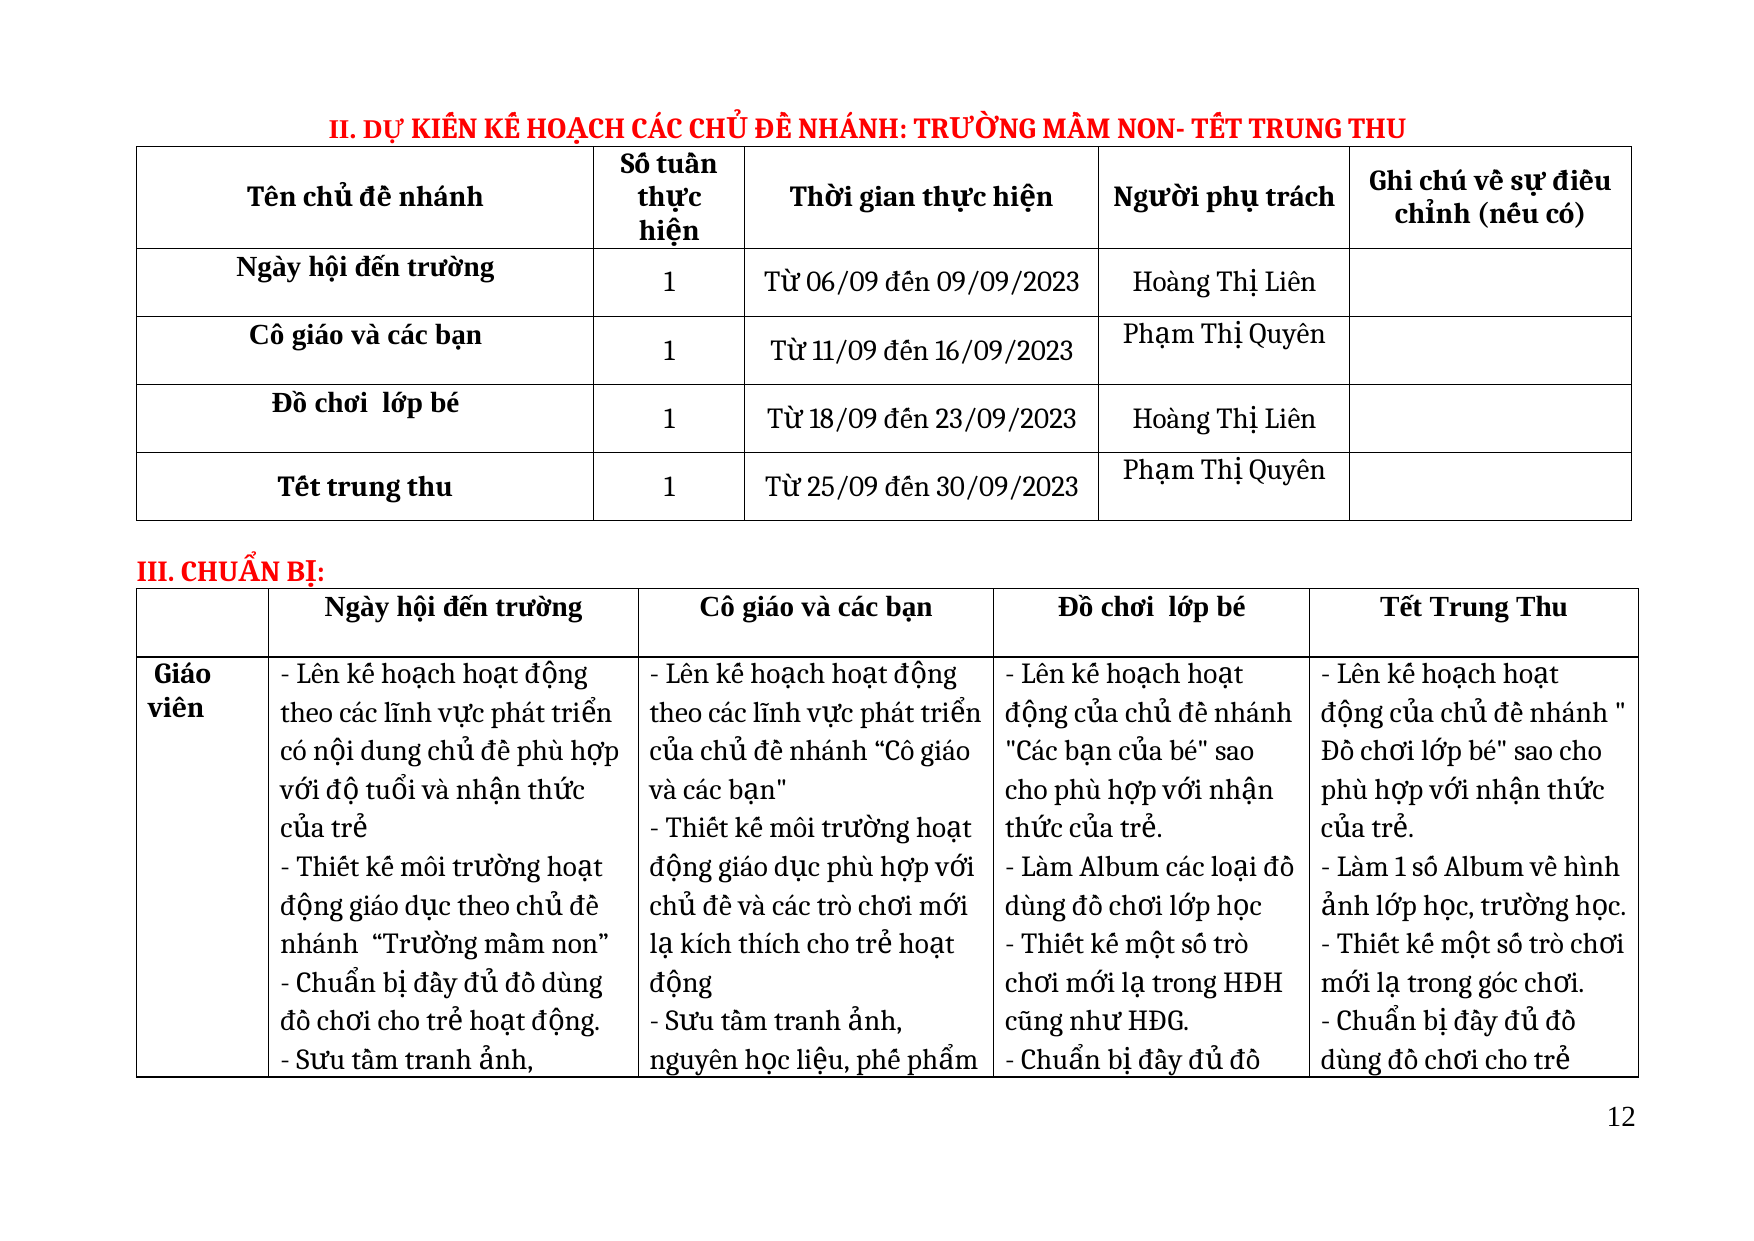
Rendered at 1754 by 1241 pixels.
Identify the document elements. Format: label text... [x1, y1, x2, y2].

table_cell Phạm Thị Quyên [1099, 317, 1349, 384]
table_cell [1350, 249, 1631, 316]
table_cell Ngày hội đến trường [137, 249, 593, 316]
table_cell Phạm Thị Quyên [1099, 453, 1349, 520]
table_header Tết Trung Thu [1310, 589, 1638, 656]
table_cell 1 [594, 385, 744, 452]
table_cell Hoàng Thị Liên [1099, 385, 1349, 452]
table_cell Từ 06/09 đến 09/09/2023 [745, 249, 1098, 316]
table_header Người phụ trách [1099, 147, 1349, 248]
table_header [137, 589, 268, 656]
table_cell 1 [594, 317, 744, 384]
table_cell Từ 18/09 đến 23/09/2023 [745, 385, 1098, 452]
table_cell Giáo viên [137, 658, 268, 1076]
table_header Ghi chú về sự điều chỉnh (nếu có) [1350, 147, 1631, 248]
table_header Tên chủ đề nhánh [137, 147, 593, 248]
table_header Đồ chơi lớp bé [994, 589, 1309, 656]
table_cell Đồ chơi lớp bé [137, 385, 593, 452]
table_cell Cô giáo và các bạn [137, 317, 593, 384]
table_cell Hoàng Thị Liên [1099, 249, 1349, 316]
table_cell Tết trung thu [137, 453, 593, 520]
table_cell 1 [594, 249, 744, 316]
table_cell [639, 658, 993, 1076]
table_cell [994, 658, 1309, 1076]
table_cell Từ 25/09 đến 30/09/2023 [745, 453, 1098, 520]
table_cell 1 [594, 453, 744, 520]
table_header Số tuần thực hiện [594, 147, 744, 248]
table_header Thời gian thực hiện [745, 147, 1098, 248]
text III. CHUẨN BỊ: [136, 555, 1635, 588]
table_cell [1350, 385, 1631, 452]
table_header Ngày hội đến trường [269, 589, 638, 656]
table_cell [1310, 658, 1638, 1076]
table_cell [269, 658, 638, 1076]
table_cell Từ 11/09 đến 16/09/2023 [745, 317, 1098, 384]
table_cell [1350, 317, 1631, 384]
table_cell [1350, 453, 1631, 520]
table_header Cô giáo và các bạn [639, 589, 993, 656]
text II. DỰ KIẾN KẾ HOẠCH CÁC CHỦ ĐỀ NHÁNH: TRƯỜNG MẦM NON- TẾT TRUNG THU [99, 112, 1635, 146]
